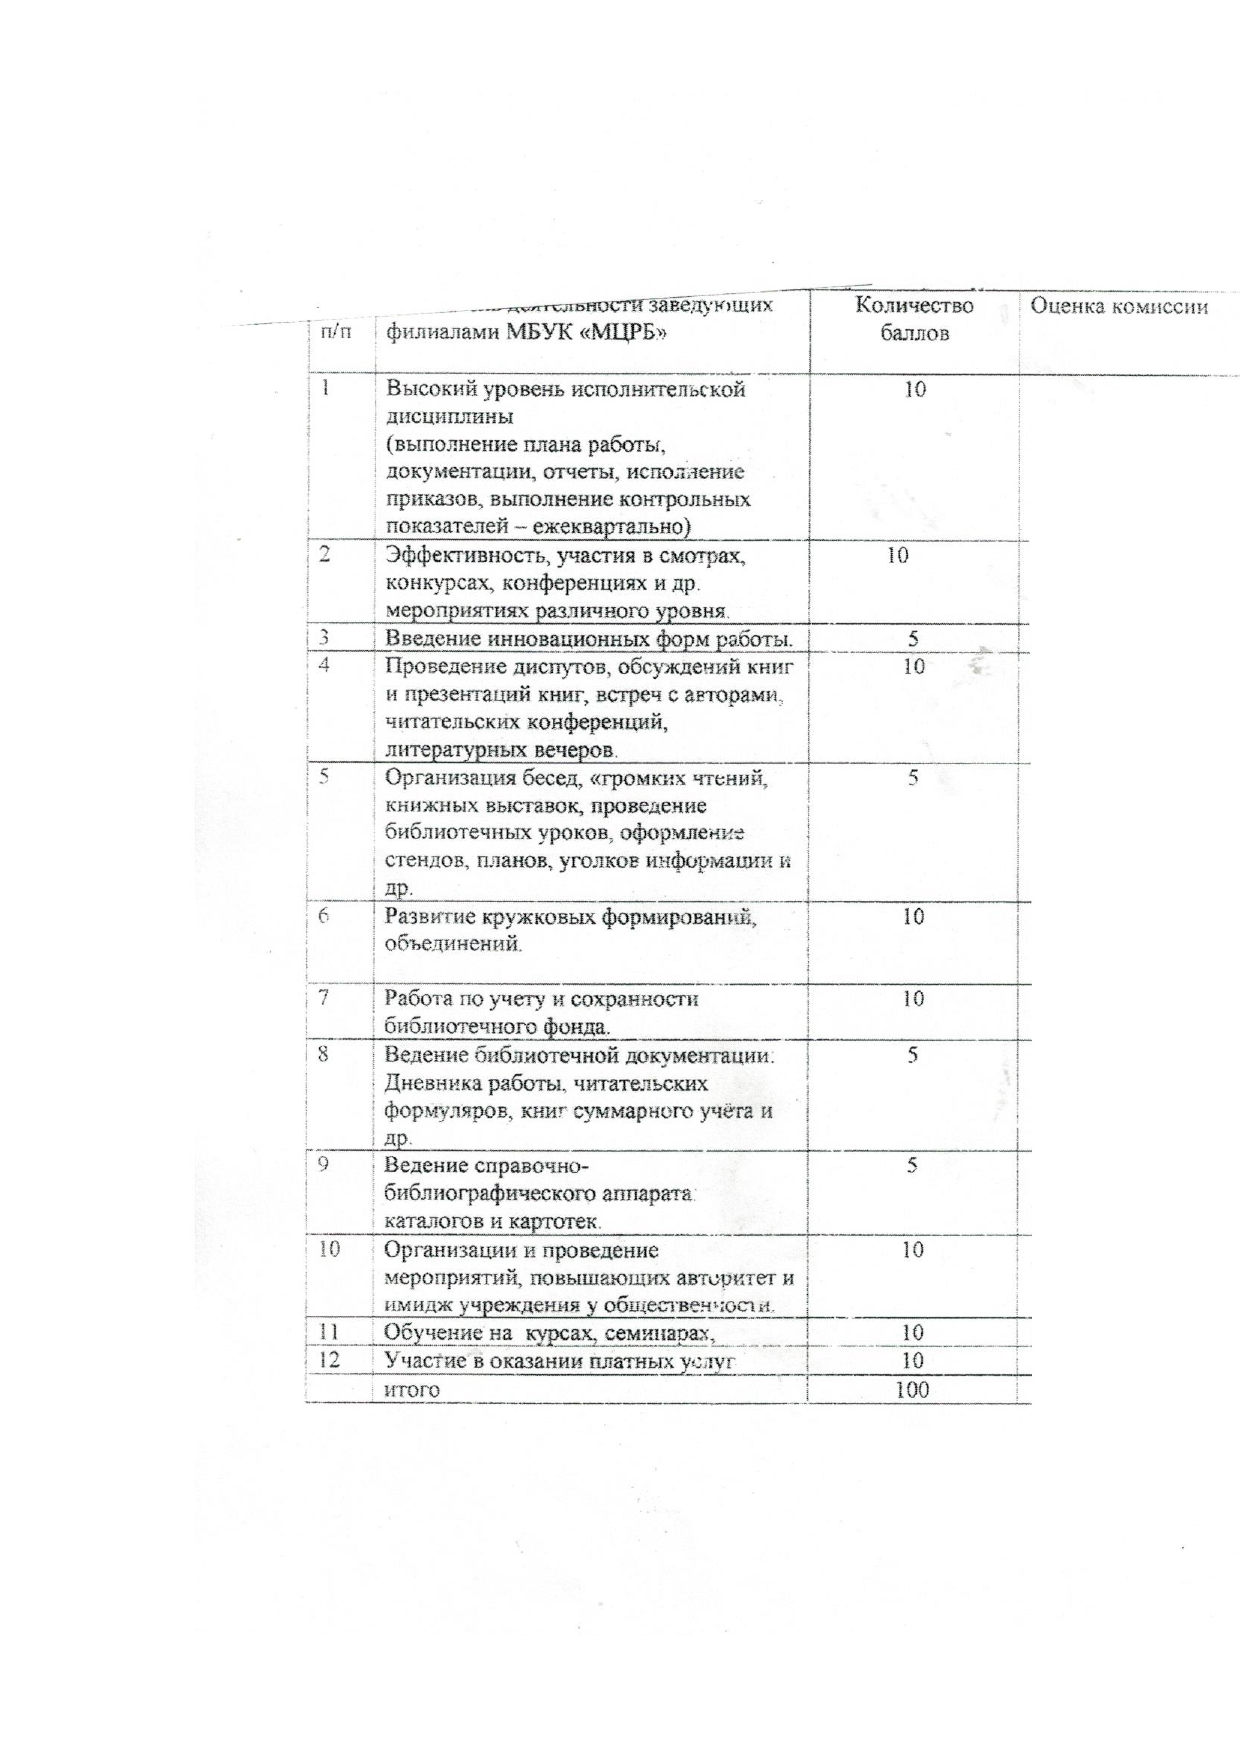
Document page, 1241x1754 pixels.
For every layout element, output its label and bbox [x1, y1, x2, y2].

picture [177, 73, 1241, 1636]
